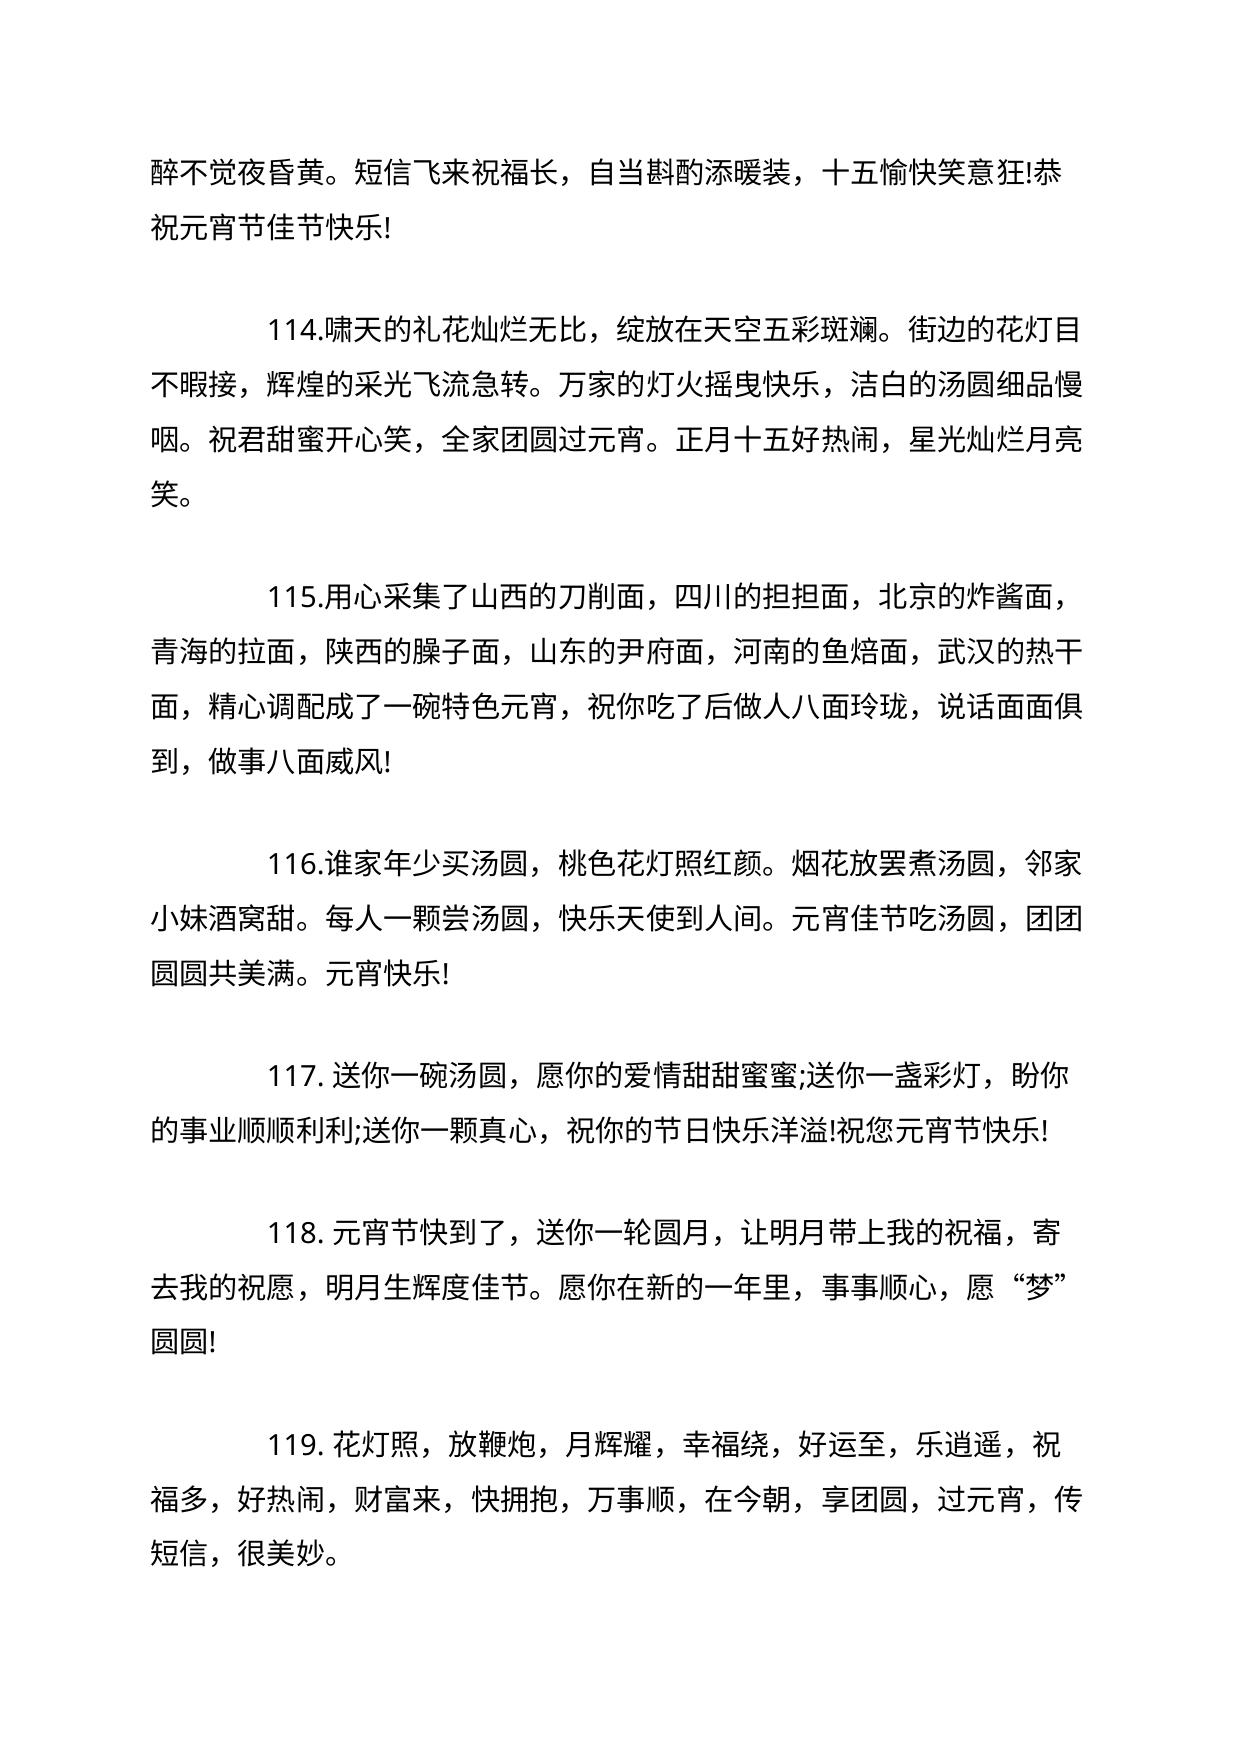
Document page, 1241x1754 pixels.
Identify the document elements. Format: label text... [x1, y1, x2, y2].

text 114.啸天的礼花灿烂无比，绽放在天空五彩斑斓。街边的花灯目不暇接，辉煌的采光飞流急转。万家的灯火摇曳快乐，洁白的汤圆细品慢咽。祝君甜蜜开心笑，全家团圆过元宵。正月十五好热闹，星光灿烂月亮笑。 [150, 307, 1090, 514]
text 116.谁家年少买汤圆，桃色花灯照红颜。烟花放罢煮汤圆，邻家小妹酒窝甜。每人一颗尝汤圆，快乐天使到人间。元宵佳节吃汤圆，团团圆圆共美满。元宵快乐! [150, 840, 1090, 993]
text 119. 花灯照，放鞭炮，月辉耀，幸福绕，好运至，乐逍遥，祝福多，好热闹，财富来，快拥抱，万事顺，在今朝，享团圆，过元宵，传短信，很美妙。 [150, 1421, 1090, 1573]
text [150, 150, 1090, 247]
text 117. 送你一碗汤圆，愿你的爱情甜甜蜜蜜;送你一盏彩灯，盼你的事业顺顺利利;送你一颗真心，祝你的节日快乐洋溢!祝您元宵节快乐! [150, 1052, 1090, 1149]
text 115.用心采集了山西的刀削面，四川的担担面，北京的炸酱面，青海的拉面，陕西的臊子面，山东的尹府面，河南的鱼焙面，武汉的热干面，精心调配成了一碗特色元宵，祝你吃了后做人八面玲珑，说话面面俱到，做事八面威风! [150, 573, 1090, 781]
text 118. 元宵节快到了，送你一轮圆月，让明月带上我的祝福，寄去我的祝愿，明月生辉度佳节。愿你在新的一年里，事事顺心，愿“梦”圆圆! [150, 1209, 1090, 1361]
